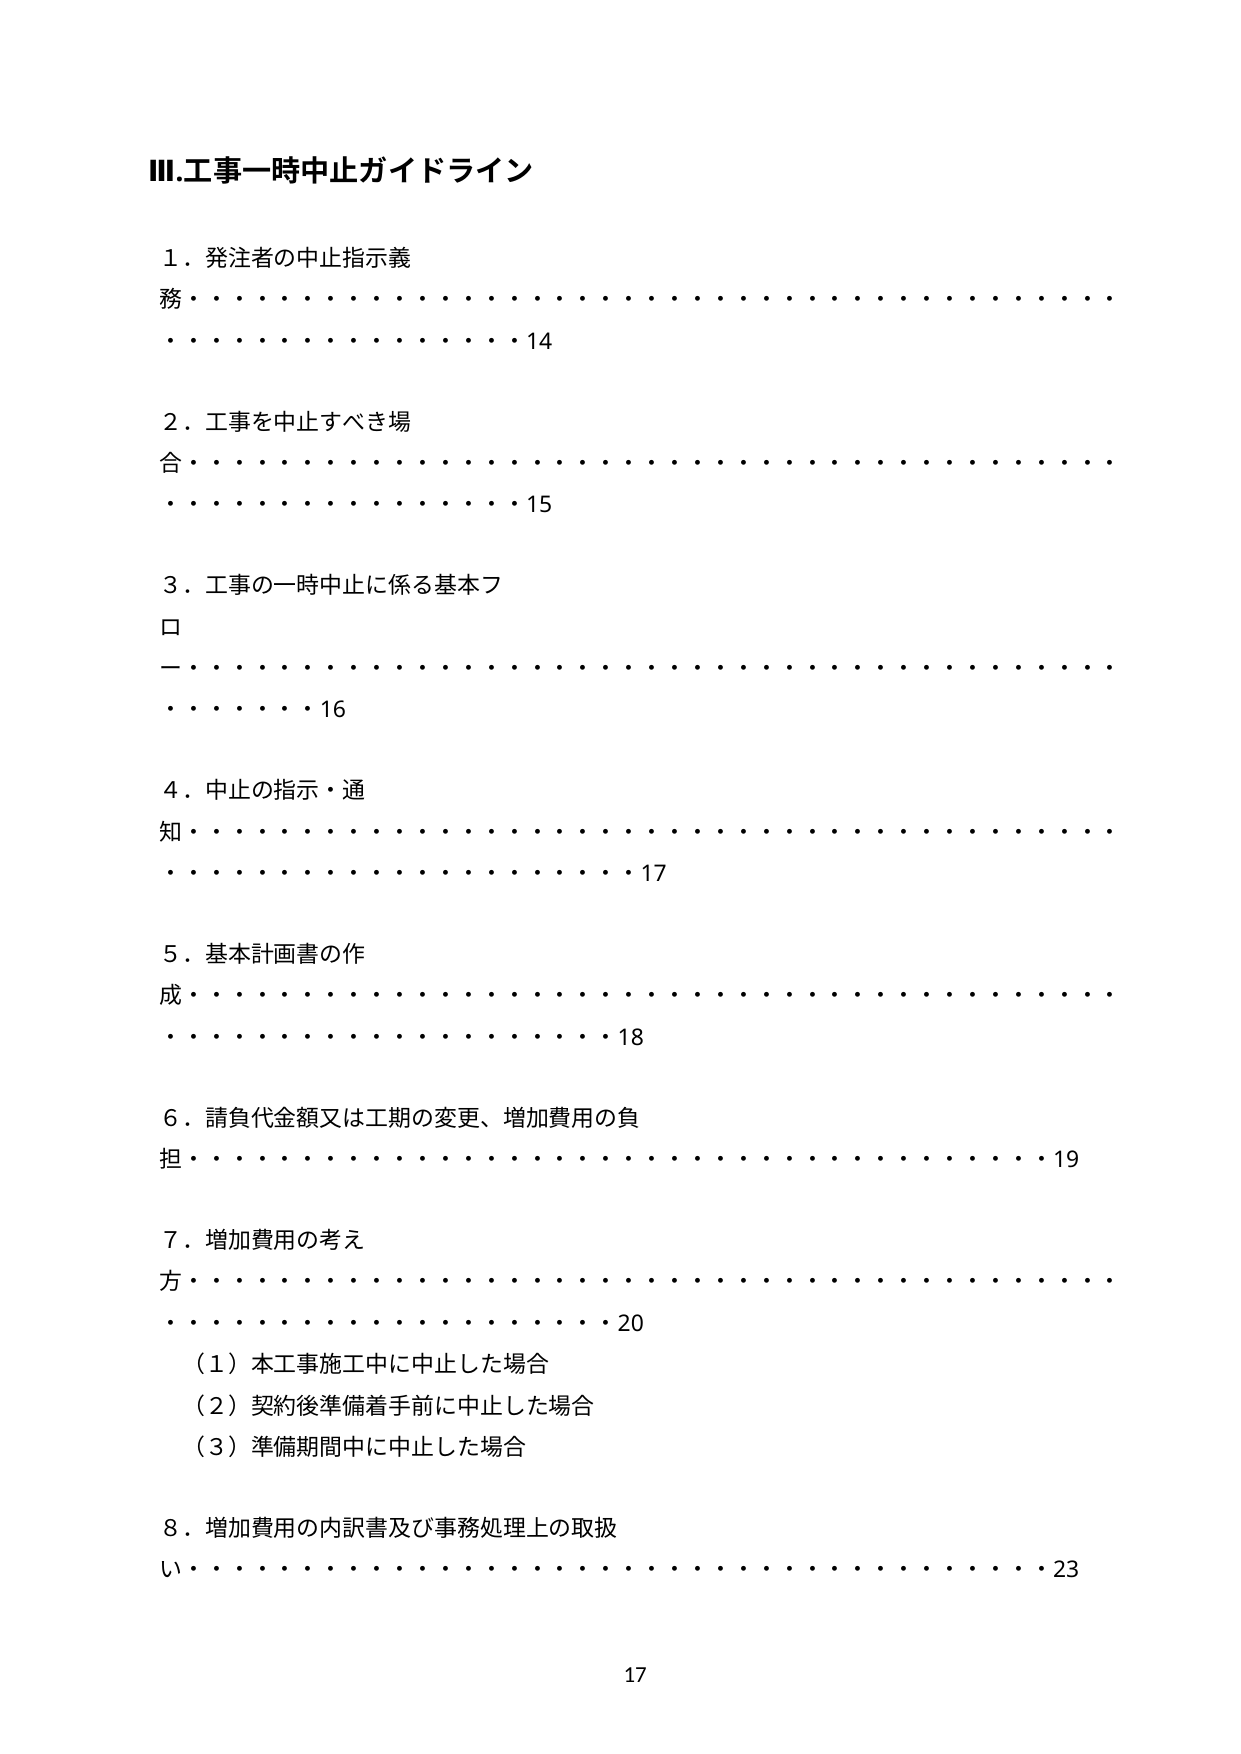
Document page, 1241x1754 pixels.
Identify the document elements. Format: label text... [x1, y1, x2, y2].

text １．発注者の中止指示義務・・・・・・・・・・・・・・・・・・・・・・・・・・・・・・・・・・・・・・・・・・・・・・・・・・・・・・・・・14 [159, 240, 1122, 356]
text ４．中止の指示・通知・・・・・・・・・・・・・・・・・・・・・・・・・・・・・・・・・・・・・・・・・・・・・・・・・・・・・・・・・・・・・・17 [159, 772, 1122, 888]
text ３．工事の一時中止に係る基本フロー・・・・・・・・・・・・・・・・・・・・・・・・・・・・・・・・・・・・・・・・・・・・・・・・16 [159, 567, 1122, 725]
text ２．工事を中止すべき場合・・・・・・・・・・・・・・・・・・・・・・・・・・・・・・・・・・・・・・・・・・・・・・・・・・・・・・・・・15 [159, 403, 1122, 519]
text （３）準備期間中に中止した場合 [182, 1429, 1122, 1462]
text ６．請負代金額又は工期の変更、増加費用の負担・・・・・・・・・・・・・・・・・・・・・・・・・・・・・・・・・・・・・・19 [159, 1099, 1122, 1174]
text Ⅲ.工事一時中止ガイドライン [148, 148, 1122, 190]
text （２）契約後準備着手前に中止した場合 [182, 1388, 1122, 1421]
text ７．増加費用の考え方・・・・・・・・・・・・・・・・・・・・・・・・・・・・・・・・・・・・・・・・・・・・・・・・・・・・・・・・・・・・・20 [159, 1222, 1122, 1338]
text （１）本工事施工中に中止した場合 [182, 1346, 1122, 1379]
text ５．基本計画書の作成・・・・・・・・・・・・・・・・・・・・・・・・・・・・・・・・・・・・・・・・・・・・・・・・・・・・・・・・・・・・・18 [159, 936, 1122, 1052]
text ８．増加費用の内訳書及び事務処理上の取扱い・・・・・・・・・・・・・・・・・・・・・・・・・・・・・・・・・・・・・・23 [159, 1509, 1122, 1584]
